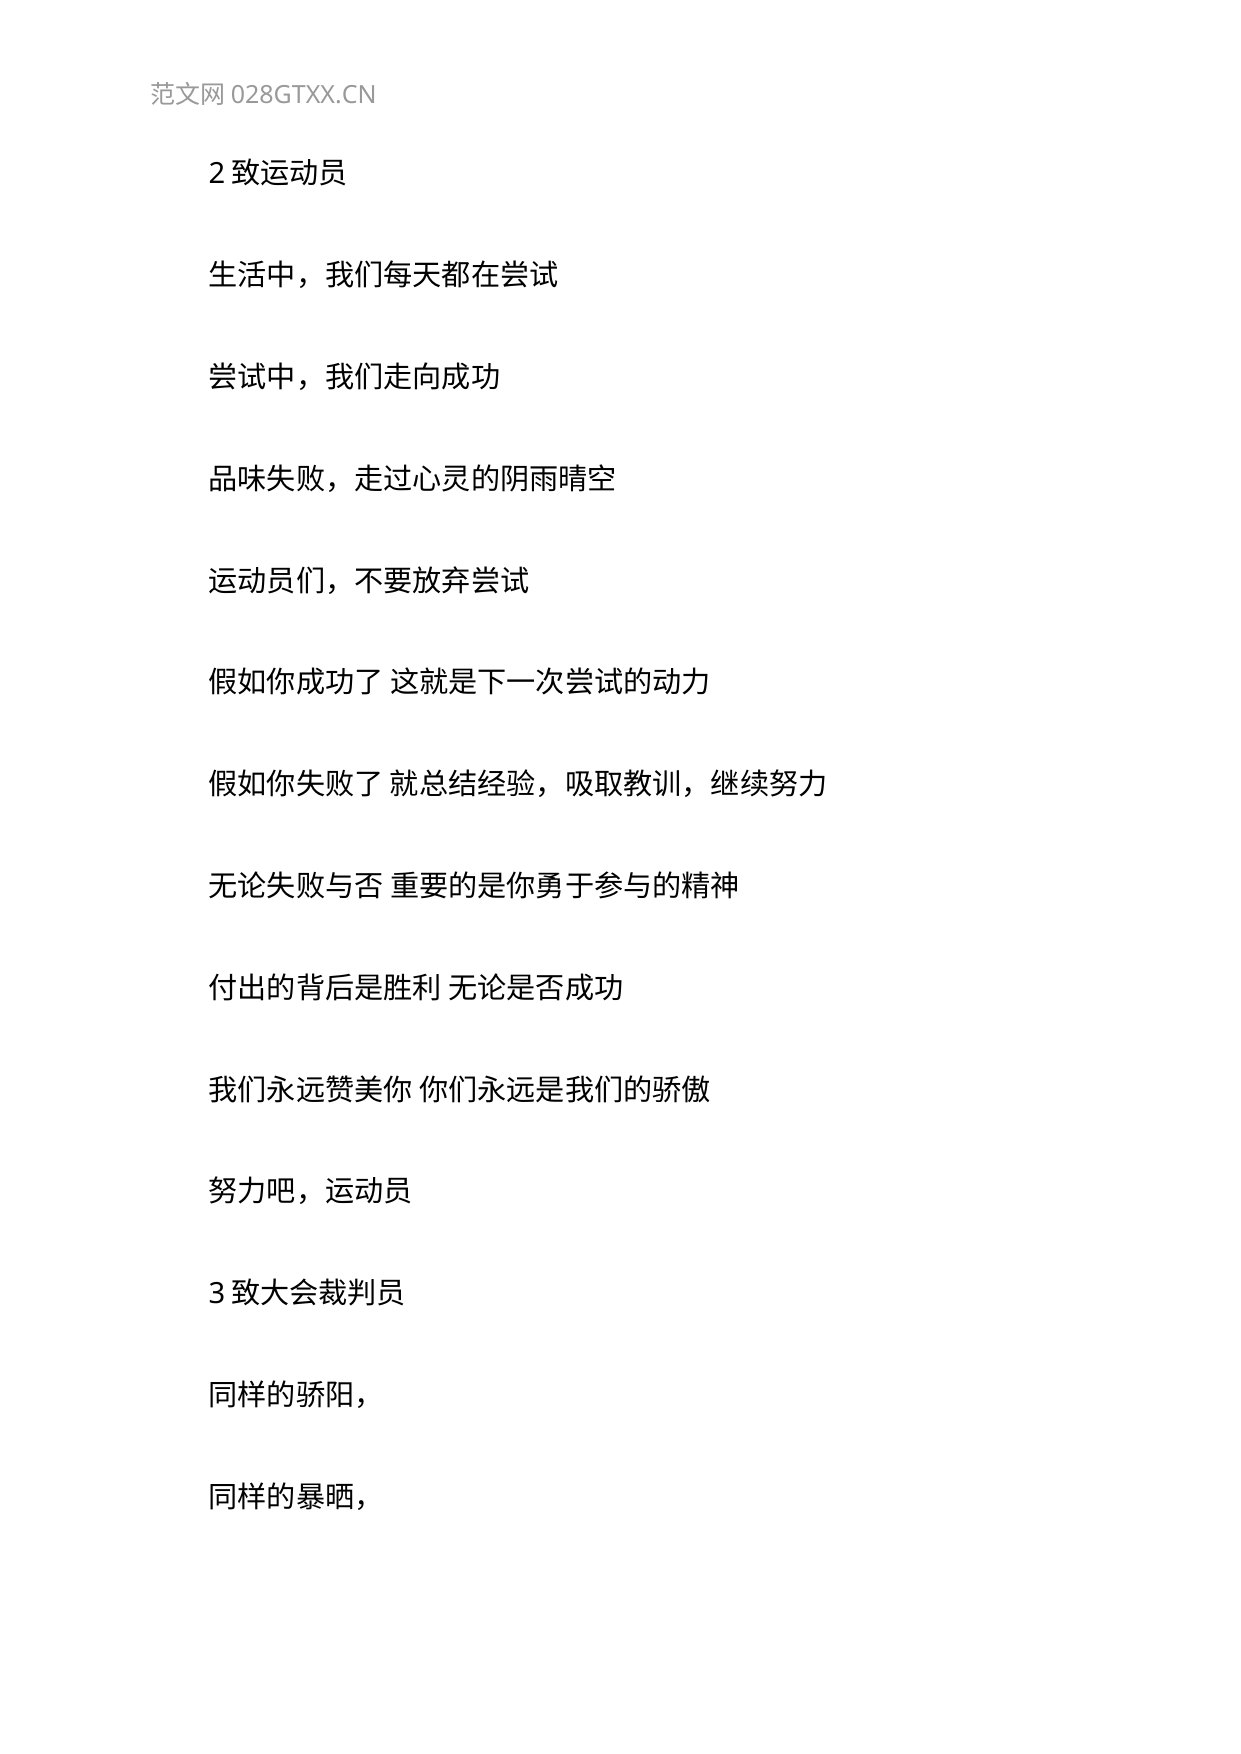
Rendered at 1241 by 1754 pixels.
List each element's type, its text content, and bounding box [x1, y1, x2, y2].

text 假如你失败了 就总结经验，吸取教训，继续努力 [150, 761, 1090, 803]
text 尝试中，我们走向成功 [150, 354, 1090, 396]
text 努力吧，运动员 [150, 1168, 1090, 1210]
text 假如你成功了 这就是下一次尝试的动力 [150, 659, 1090, 701]
text 同样的骄阳， [150, 1372, 1090, 1414]
text 品味失败，走过心灵的阴雨晴空 [150, 456, 1090, 498]
text 运动员们，不要放弃尝试 [150, 557, 1090, 599]
text 3致大会裁判员 [150, 1270, 1090, 1312]
text 我们永远赞美你 你们永远是我们的骄傲 [150, 1066, 1090, 1108]
text 同样的暴晒， [150, 1473, 1090, 1516]
text 生活中，我们每天都在尝试 [150, 252, 1090, 294]
text 无论失败与否 重要的是你勇于参与的精神 [150, 863, 1090, 905]
text 付出的背后是胜利 无论是否成功 [150, 964, 1090, 1007]
text 2致运动员 [150, 150, 1090, 192]
